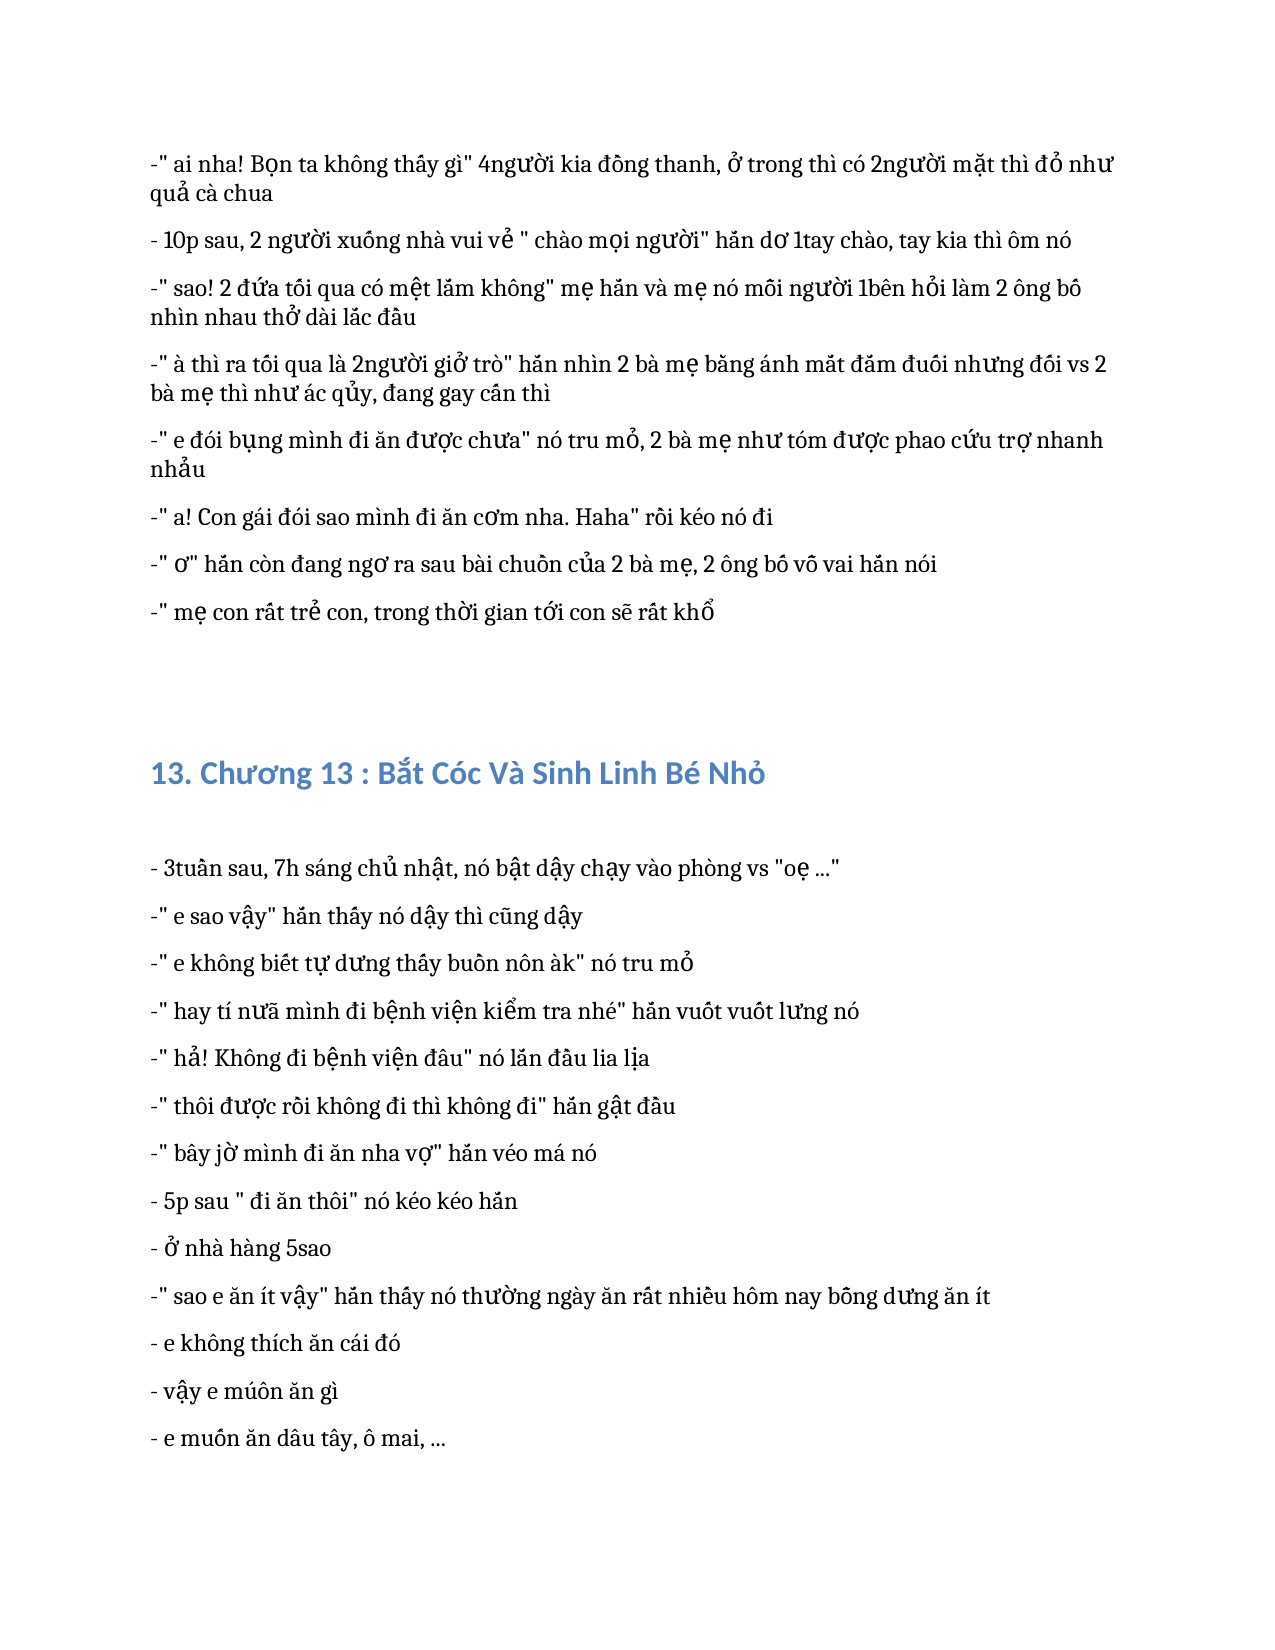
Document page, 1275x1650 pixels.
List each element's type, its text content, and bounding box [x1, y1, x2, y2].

text - 3tuần sau, 7h sáng chủ nhật, nó bật dậy chạy vào phòng vs "oẹ ..." [150, 797, 1125, 883]
text -" a! Con gái đói sao mình đi ăn cơm nha. Haha" rồi kéo nó đi [150, 502, 1125, 531]
text -" e đói bụng mình đi ăn được chưa" nó tru mỏ, 2 bà mẹ như tóm được phao cứu trợ nhanh nhảu [150, 426, 1125, 484]
text -" ơ" hắn còn đang ngơ ra sau bài chuồn của 2 bà mẹ, 2 ông bố vỗ vai hắn nói [150, 550, 1125, 579]
text - ở nhà hàng 5sao [150, 1234, 1125, 1263]
text -" bây jờ mình đi ăn nha vợ" hắn véo má nó [150, 1139, 1125, 1168]
text -" sao e ăn ít vậy" hắn thấy nó thường ngày ăn rất nhiều hôm nay bỗng dưng ăn ít [150, 1282, 1125, 1310]
text - 5p sau " đi ăn thôi" nó kéo kéo hắn [150, 1187, 1125, 1215]
text -" thôi được rồi không đi thì không đi" hắn gật đầu [150, 1092, 1125, 1120]
text -" ai nha! Bọn ta không thấy gì" 4người kia đồng thanh, ở trong thì có 2người mặt thì đỏ như quả cà chua [150, 150, 1125, 207]
text - e muốn ăn dâu tây, ô mai, ... [150, 1424, 1125, 1453]
text - 10p sau, 2 người xuống nhà vui vẻ " chào mọi người" hắn dơ 1tay chào, tay kia thì ôm nó [150, 226, 1125, 255]
text - e không thích ăn cái đó [150, 1329, 1125, 1358]
text -" e sao vậy" hắn thấy nó dậy thì cũng dậy [150, 902, 1125, 930]
subtitle 13. Chương 13 : Bắt Cóc Và Sinh Linh Bé Nhỏ [150, 752, 1125, 793]
text -" hả! Không đi bệnh viện đâu" nó lắn đầu lia lịa [150, 1044, 1125, 1073]
text - vậy e múôn ăn gì [150, 1377, 1125, 1405]
text -" mẹ con rất trẻ con, trong thời gian tới con sẽ rất khổ [150, 597, 1125, 626]
text -" à thì ra tối qua là 2người giở trò" hắn nhìn 2 bà mẹ bằng ánh mắt đắm đuối nhưng đối vs 2 bà mẹ thì như ác qủy, đang gay cấn thì [150, 350, 1125, 407]
text -" sao! 2 đứa tối qua có mệt lắm không" mẹ hắn và mẹ nó mỗi người 1bên hỏi làm 2 ông bố nhìn nhau thở dài lắc đầu [150, 274, 1125, 331]
text -" hay tí nưã mình đi bệnh viện kiểm tra nhé" hắn vuốt vuốt lưng nó [150, 997, 1125, 1025]
text -" e không biết tự dưng thấy buồn nôn àk" nó tru mỏ [150, 949, 1125, 978]
